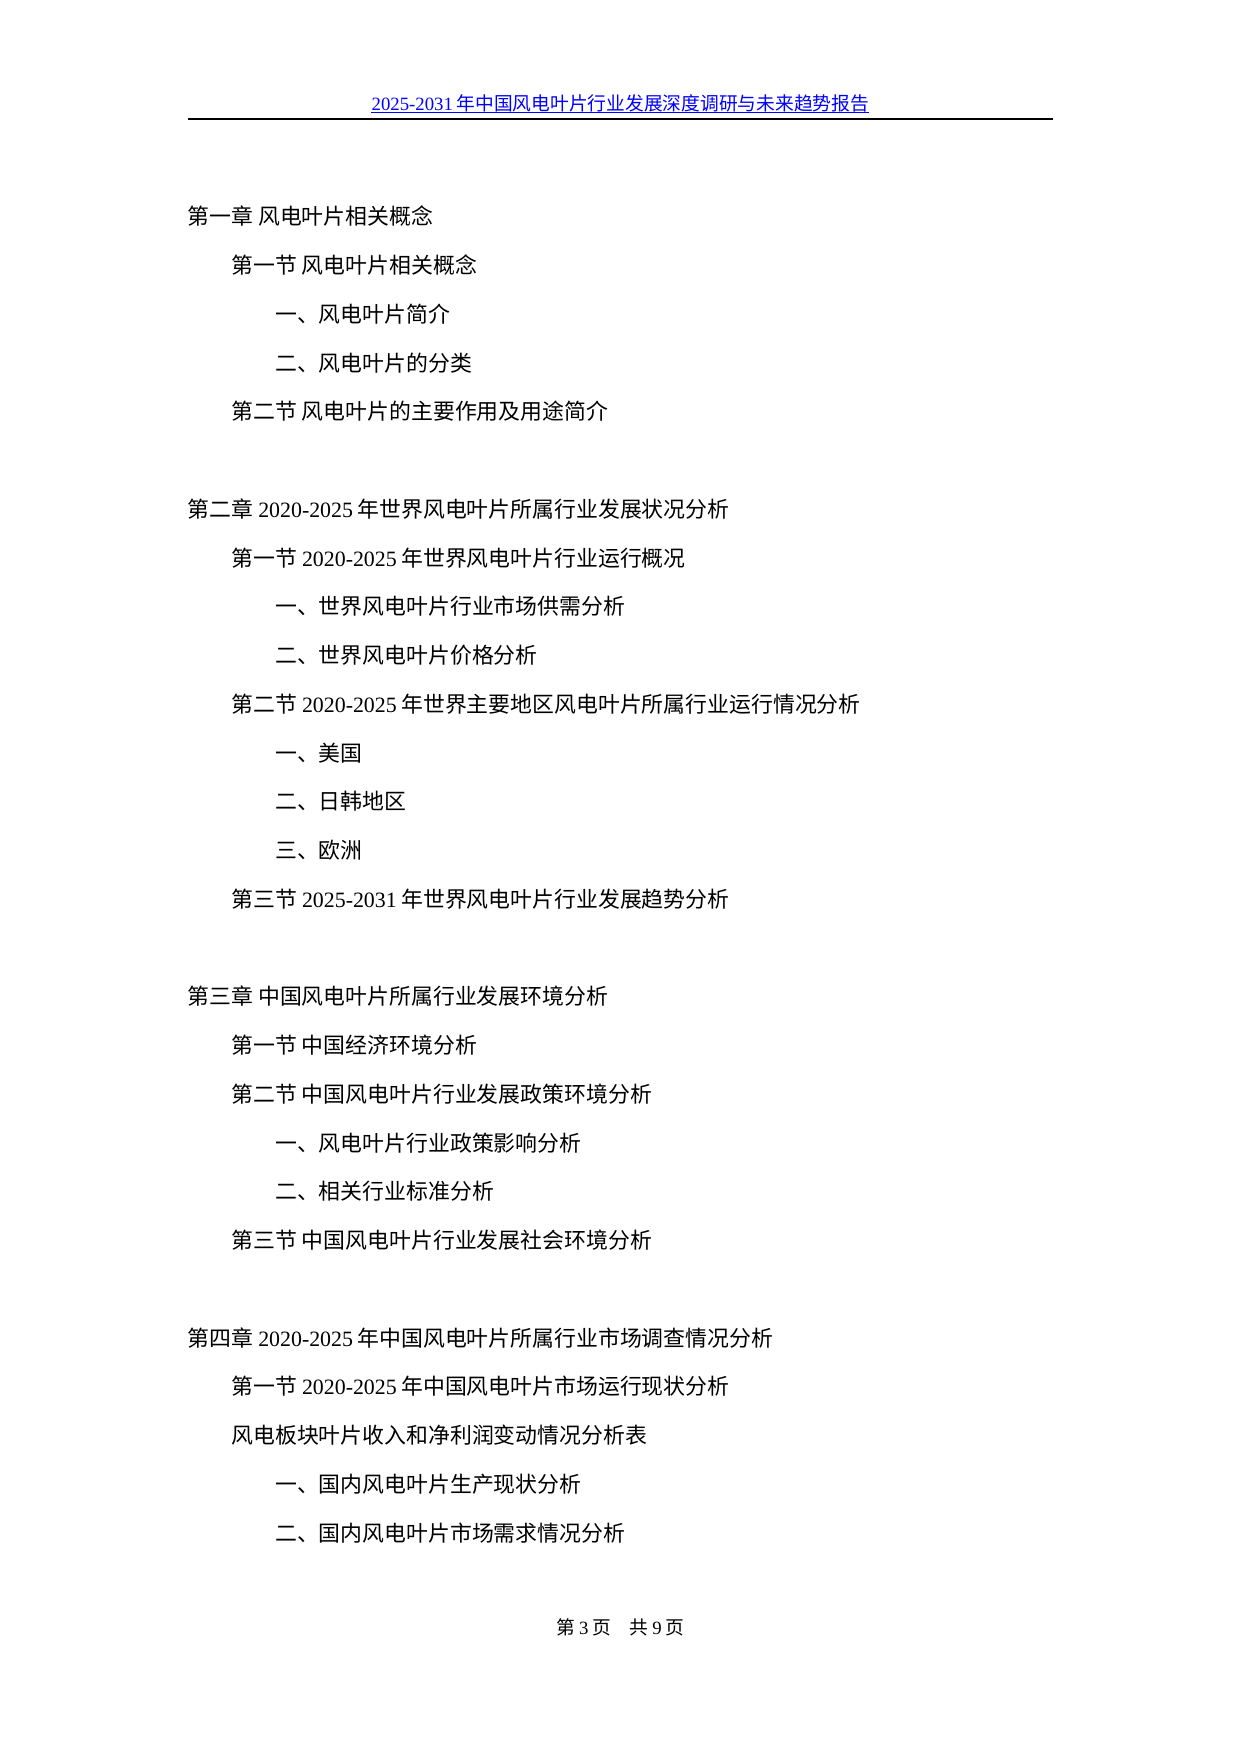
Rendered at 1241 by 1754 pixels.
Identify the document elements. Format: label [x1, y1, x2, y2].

text [187, 150, 1053, 1548]
